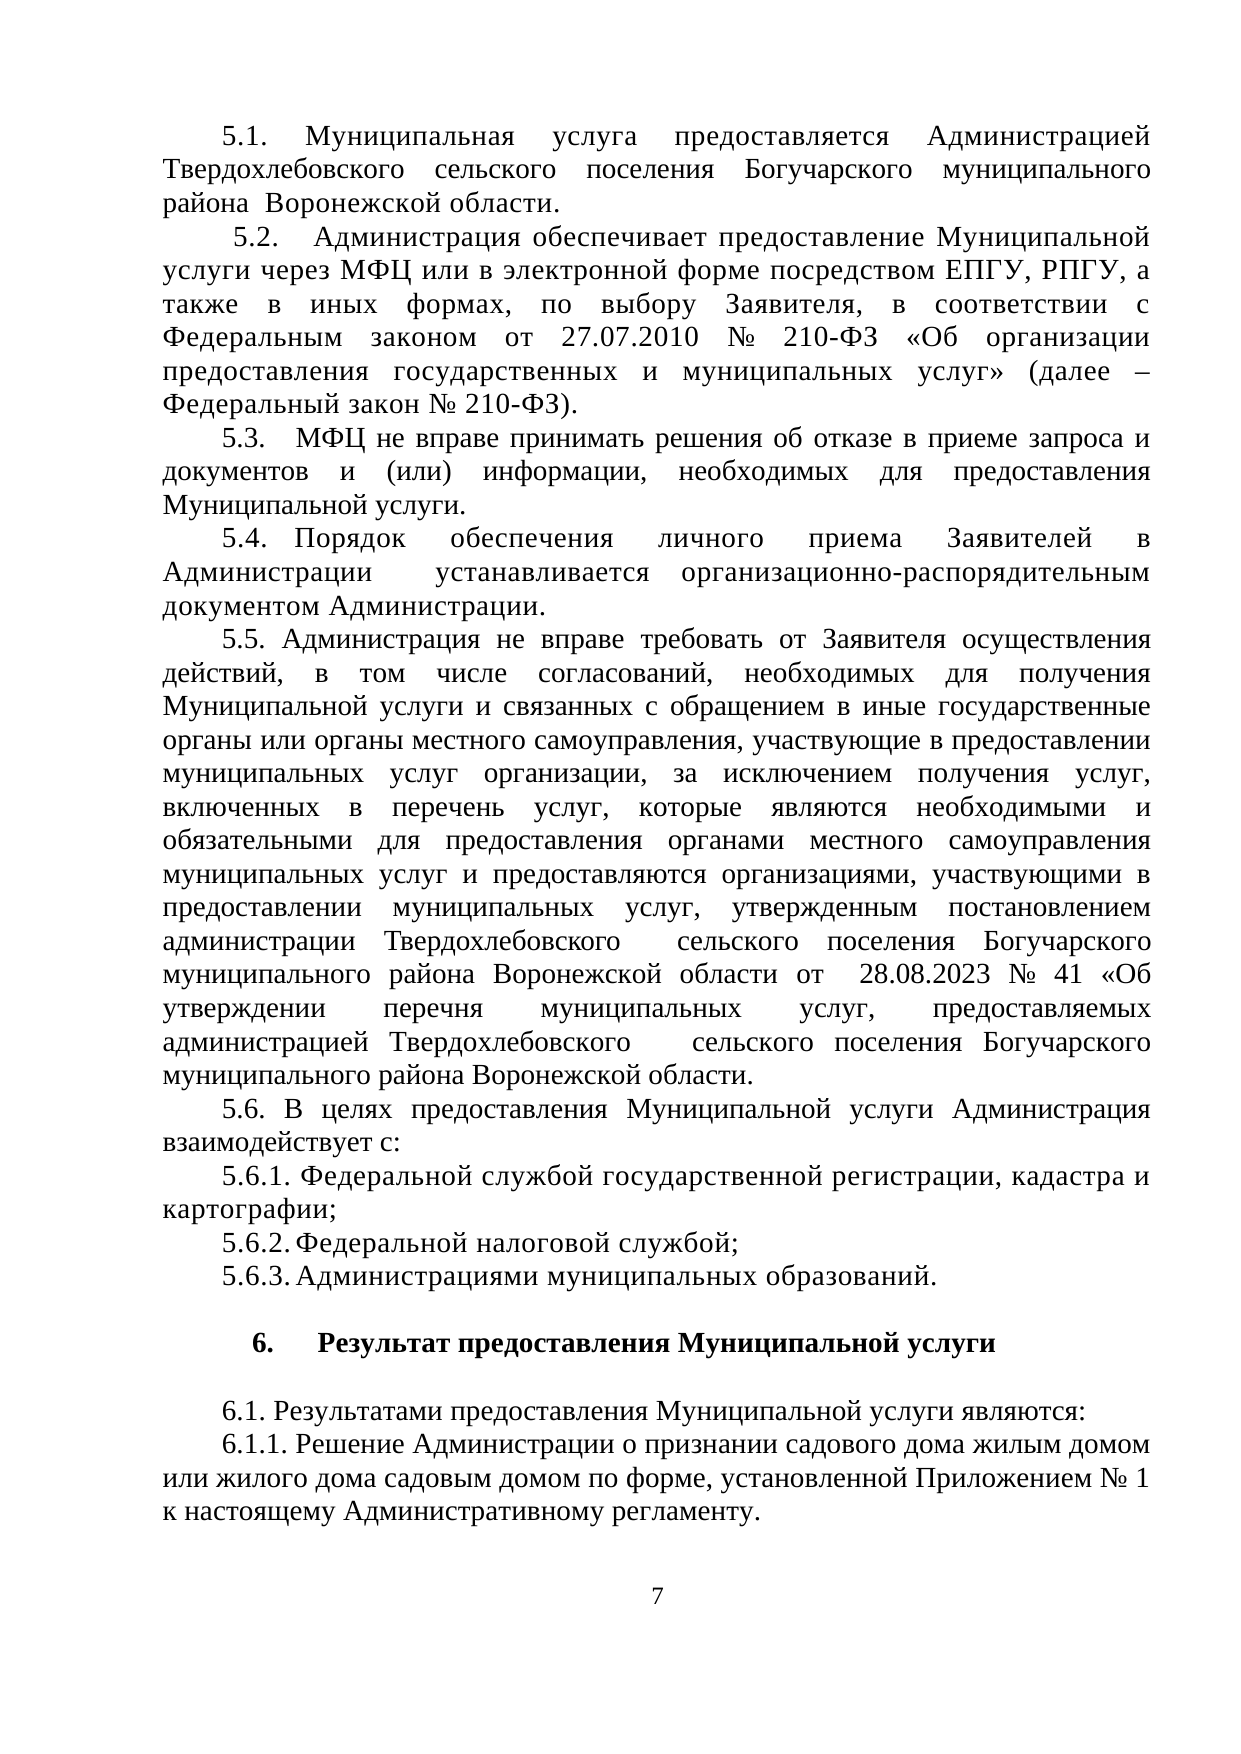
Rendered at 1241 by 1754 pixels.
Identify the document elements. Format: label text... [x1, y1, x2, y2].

text 5.2. Администрация обеспечивает предоставление Муниципальной услуги через МФЦ или в электронной форме посредством ЕПГУ, РПГУ, а также в иных формах, по выбору Заявителя, в соответствии с Федеральным законом от 27.07.2010 № 210-ФЗ «Об организации предоставления государственных и муниципальных услуг» (далее – Федеральный закон № 210-ФЗ). [162, 219, 1152, 420]
list МФЦ не вправе принимать решения об отказе в приеме запроса и документов и (или) информации, необходимых для предоставления Муниципальной услуги. [162, 420, 1152, 521]
text 5.5. Администрация не вправе требовать от Заявителя осуществления действий, в том числе согласований, необходимых для получения Муниципальной услуги и связанных с обращением в иные государственные органы или органы местного самоуправления, участвующие в предоставлении муниципальных услуг организации, за исключением получения услуг, включенных в перечень услуг, которые являются необходимыми и обязательными для предоставления органами местного самоуправления муниципальных услуг и предоставляются организациями, участвующими в предоставлении муниципальных услуг, утвержденным постановлением администрации Твердохлебовского сельского поселения Богучарского муниципального района Воронежской области от 28.08.2023 № 41 «Об утверждении перечня муниципальных услуг, предоставляемых администрацией Твердохлебовского сельского поселения Богучарского муниципального района Воронежской области. [162, 621, 1152, 1091]
text 5.1. Муниципальная услуга предоставляется Администрацией Твердохлебовского сельского поселения Богучарского муниципального района Воронежской области. [162, 118, 1152, 219]
text 6.1.1. Решение Администрации о признании садового дома жилым домом или жилого дома садовым домом по форме, установленной Приложением № 1 к настоящему Административному регламенту. [162, 1426, 1152, 1527]
list Администрациями муниципальных образований. [162, 1258, 1152, 1292]
text 5.6. В целях предоставления Муниципальной услуги Администрация взаимодействует с: [162, 1091, 1152, 1158]
list Порядок обеспечения личного приема Заявителей в Администрации устанавливается организационно-распорядительным документом Администрации. [162, 521, 1152, 621]
list Федеральной налоговой службой; [162, 1225, 1152, 1258]
text 5.6.1. Федеральной службой государственной регистрации, кадастра и картографии; [162, 1158, 1152, 1225]
text 6.1. Результатами предоставления Муниципальной услуги являются: [162, 1393, 1152, 1426]
list Результат предоставления Муниципальной услуги [97, 1326, 1152, 1359]
